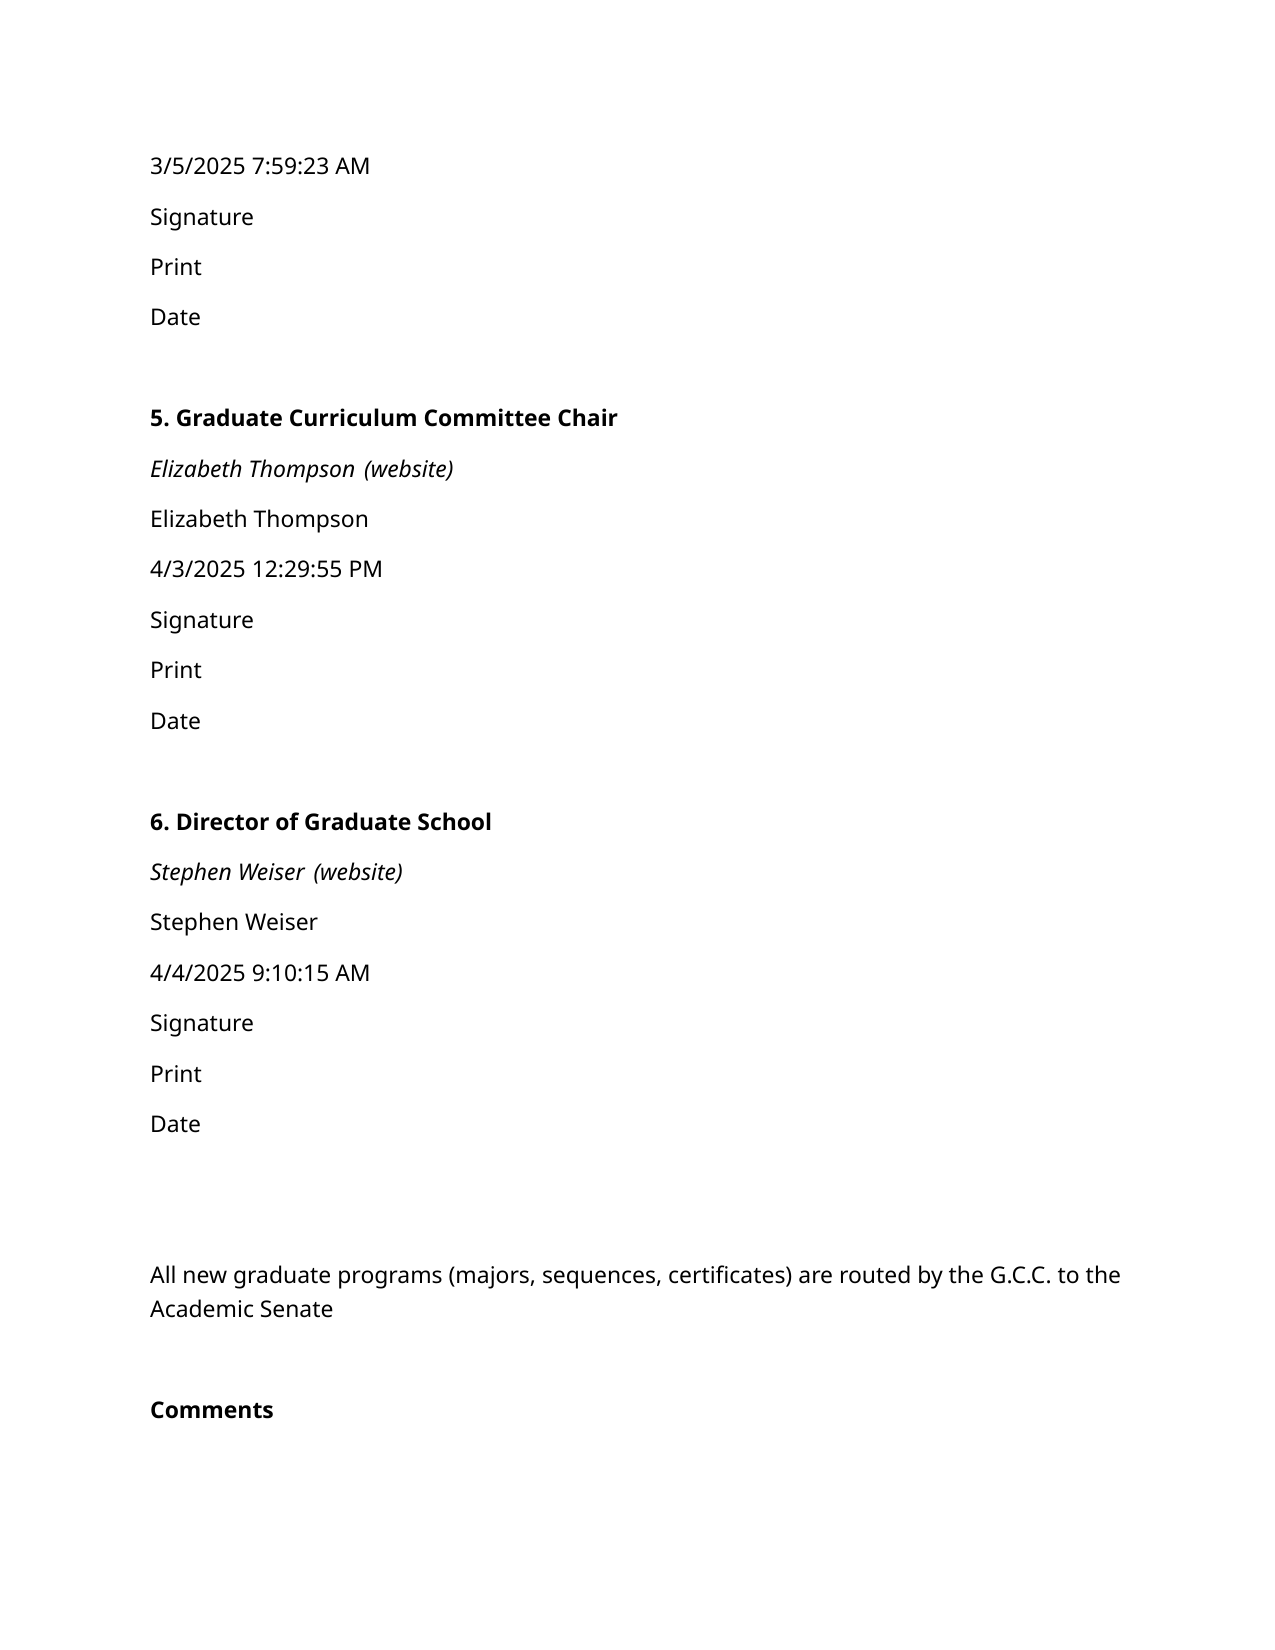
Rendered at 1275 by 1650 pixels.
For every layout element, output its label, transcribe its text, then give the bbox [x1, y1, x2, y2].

text Signature [150, 1007, 1125, 1038]
text Elizabeth Thompson [150, 503, 1125, 534]
text Print [150, 1057, 1125, 1089]
text All new graduate programs (majors, sequences, certificates) are routed by the G.C.C. to the Academic Senate [150, 1259, 1125, 1324]
text Print [150, 654, 1125, 685]
text Signature [150, 200, 1125, 232]
text Date [150, 704, 1125, 736]
text Date [150, 1108, 1125, 1139]
text Stephen Weiser (website) [150, 856, 1125, 887]
text 3/5/2025 7:59:23 AM [150, 150, 1125, 181]
text Elizabeth Thompson (website) [150, 452, 1125, 484]
text 4/4/2025 9:10:15 AM [150, 957, 1125, 988]
text Comments [150, 1394, 1125, 1425]
text 5. Graduate Curriculum Committee Chair [150, 402, 1125, 433]
text Stephen Weiser [150, 906, 1125, 937]
text Date [150, 301, 1125, 332]
text 4/3/2025 12:29:55 PM [150, 553, 1125, 584]
text Print [150, 251, 1125, 282]
text Signature [150, 604, 1125, 635]
text 6. Director of Graduate School [150, 805, 1125, 837]
